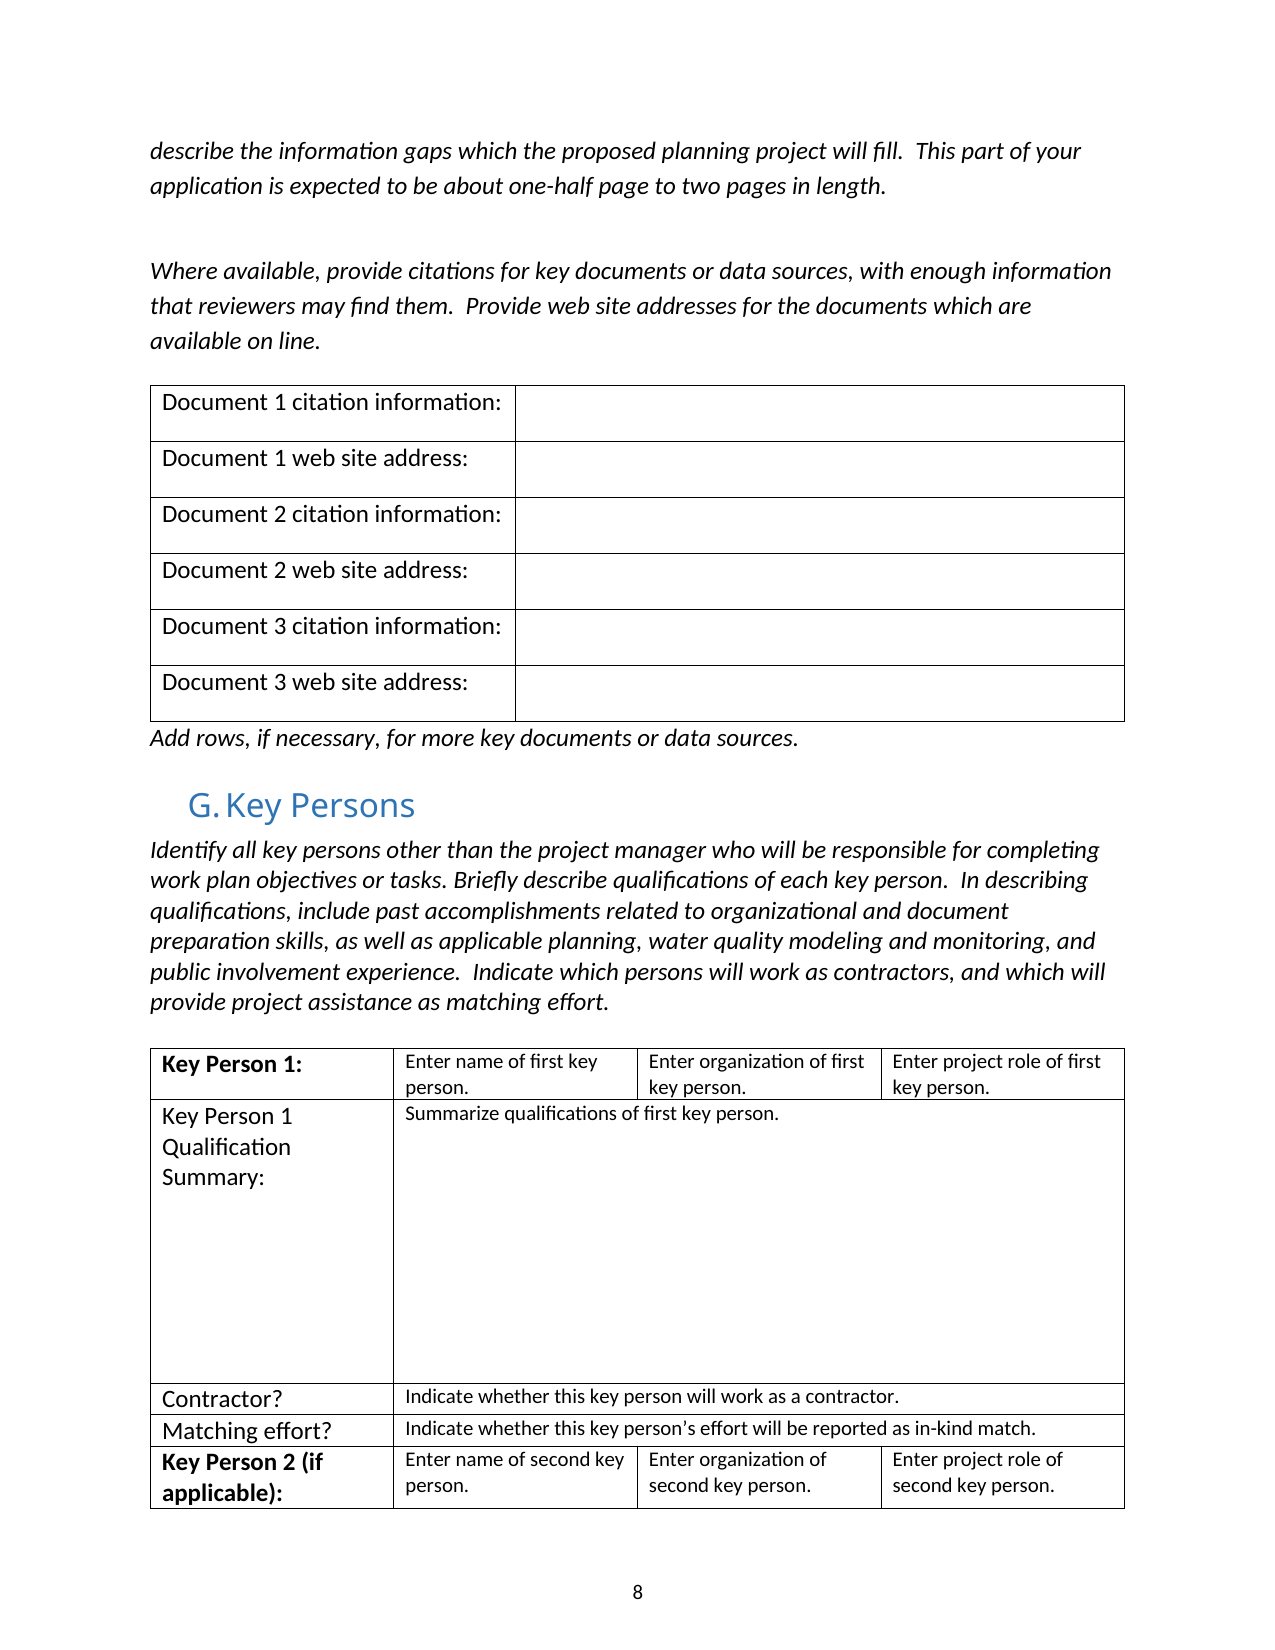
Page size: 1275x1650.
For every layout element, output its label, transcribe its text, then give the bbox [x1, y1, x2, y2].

table_header [882, 1049, 1124, 1099]
table_cell Document 3 citation information: [151, 610, 515, 665]
table_cell Key Person 1 Qualification Summary: [151, 1100, 393, 1382]
table_header [638, 1049, 881, 1099]
table_header Key Person 1: [151, 1049, 393, 1099]
table_cell [394, 1384, 1124, 1414]
table_cell Document 3 web site address: [151, 666, 515, 721]
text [150, 135, 1125, 201]
table_cell Matching effort? [151, 1415, 393, 1446]
table_header [394, 1049, 637, 1099]
table_cell [394, 1447, 637, 1508]
table_cell [394, 1415, 1124, 1446]
table_header [516, 386, 1124, 441]
table_cell [394, 1100, 1124, 1382]
subtitle Key Persons [187, 782, 1125, 827]
table_header Document 1 citation information: [151, 386, 515, 441]
table_cell [882, 1447, 1124, 1508]
text Add rows, if necessary, for more key documents or data sources. [150, 722, 1125, 752]
table_cell [516, 498, 1124, 553]
table_cell [516, 554, 1124, 609]
table_cell Contractor? [151, 1384, 393, 1414]
text Where available, provide citations for key documents or data sources, with enough information that reviewers may find them. Provide web site addresses for the documents which are available on line. [150, 255, 1125, 356]
table_cell [516, 610, 1124, 665]
table_cell [516, 666, 1124, 721]
text Identify all key persons other than the project manager who will be responsible for completing work plan objectives or tasks. Briefly describe qualifications of each key person. In describing qualifications, include past accomplishments related to organizational and document preparation skills, as well as applicable planning, water quality modeling and monitoring, and public involvement experience. Indicate which persons will work as contractors, and which will provide project assistance as matching effort. [150, 834, 1125, 1017]
table_cell [638, 1447, 881, 1508]
table_cell Document 1 web site address: [151, 442, 515, 497]
table_cell [516, 442, 1124, 497]
table_cell Document 2 web site address: [151, 554, 515, 609]
table_cell Key Person 2 (if applicable): [151, 1447, 393, 1508]
table_cell Document 2 citation information: [151, 498, 515, 553]
